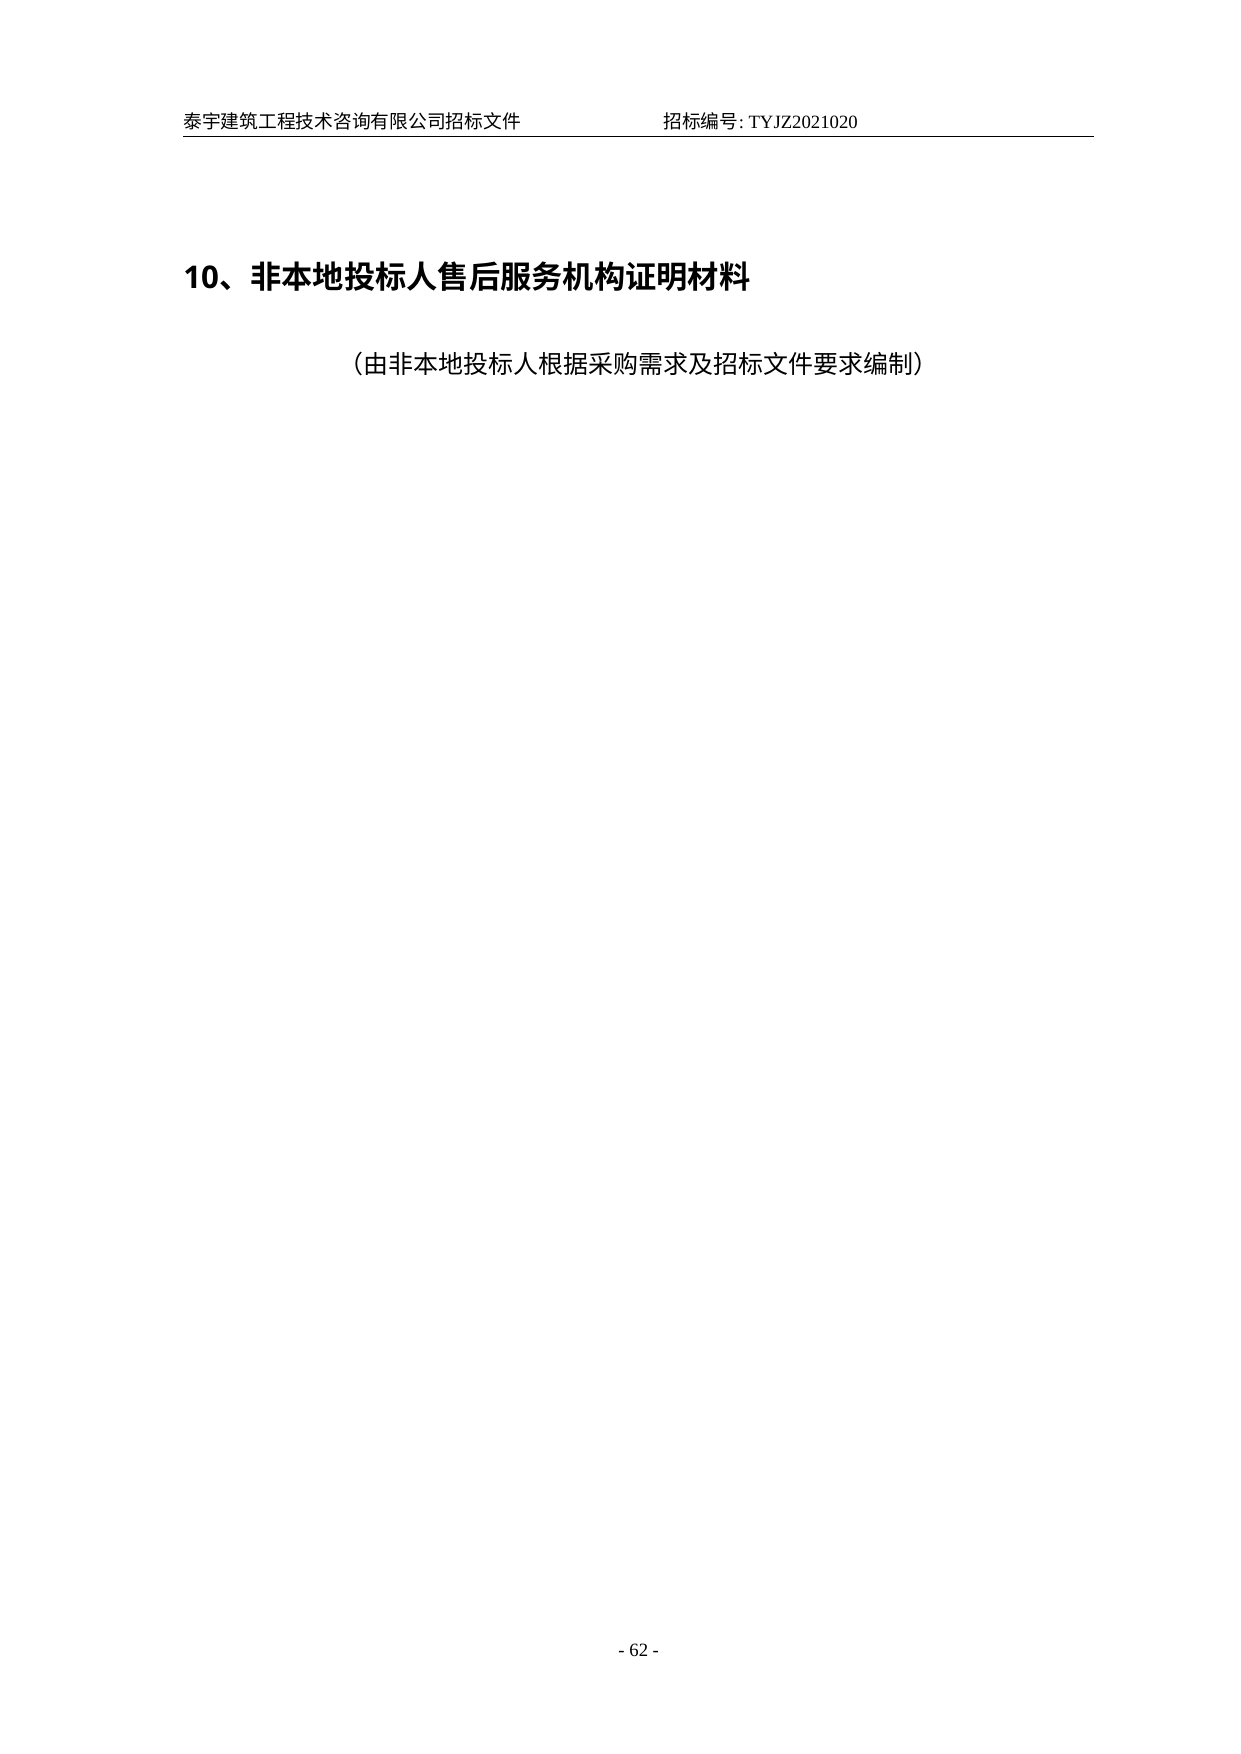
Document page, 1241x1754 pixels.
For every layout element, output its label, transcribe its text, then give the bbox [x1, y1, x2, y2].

text （由非本地投标人根据采购需求及招标文件要求编制） [183, 330, 1094, 395]
text 10、非本地投标人售后服务机构证明材料 [183, 242, 1094, 307]
